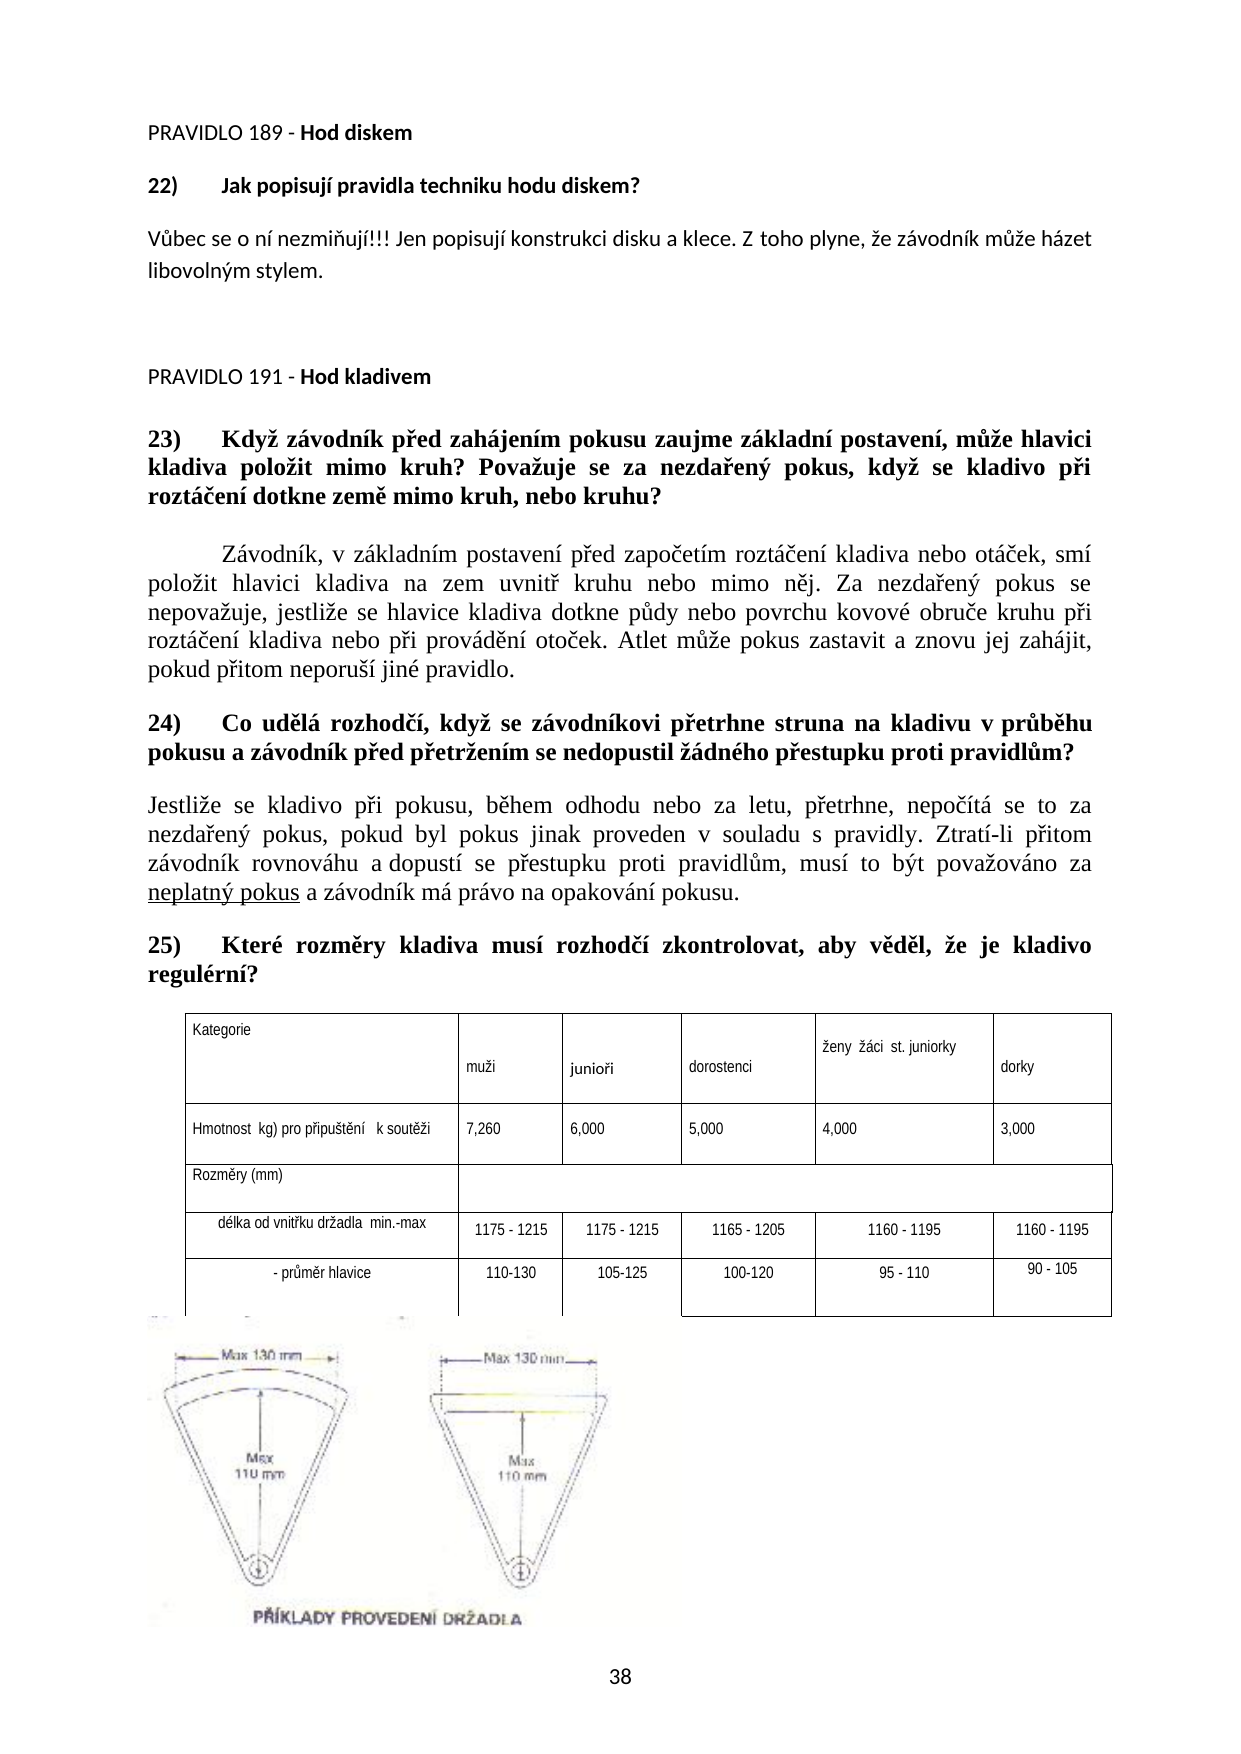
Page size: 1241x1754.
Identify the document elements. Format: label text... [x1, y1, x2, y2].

table_cell 1160 - 1195 [816, 1213, 993, 1257]
text Závodník, v základním postavení před započetím roztáčení kladiva nebo otáček, smí položit hlavici kladiva na zem uvnitř kruhu nebo mimo něj. Za nezdařený pokus se nepovažuje, jestliže se hlavice kladiva dotkne půdy nebo povrchu kovové obruče kruhu při roztáčení kladiva nebo při provádění otoček. Atlet může pokus zastavit a znovu jej zahájit, pokud přitom neporuší jiné pravidlo. [148, 539, 1093, 683]
text PRAVIDLO 191 - Hod kladivem [148, 362, 1093, 390]
text PRAVIDLO 189 - Hod diskem [148, 118, 1093, 146]
table_cell 4,000 [816, 1104, 993, 1164]
text 22) Jak popisují pravidla techniku hodu diskem? [148, 171, 1093, 199]
table_cell 90 - 105 [994, 1259, 1111, 1316]
table_cell Rozměry (mm) [186, 1165, 458, 1212]
table_header muži [459, 1014, 562, 1103]
table_cell 7,260 [459, 1104, 562, 1164]
table_cell 3,000 [994, 1104, 1111, 1164]
table_cell 105-125 [563, 1259, 681, 1316]
picture [147, 1316, 682, 1627]
text 23) Když závodník před zahájením pokusu zaujme základní postavení, může hlavici kladiva položit mimo kruh? Považuje se za nezdařený pokus, když se kladivo při roztáčení dotkne země mimo kruh, nebo kruhu? [148, 424, 1093, 510]
table_cell 1165 - 1205 [682, 1213, 815, 1257]
table_cell 110-130 [459, 1259, 562, 1316]
table_cell 95 - 110 [816, 1259, 993, 1316]
text 24) Co udělá rozhodčí, když se závodníkovi přetrhne struna na kladivu v průběhu pokusu a závodník před přetržením se nedopustil žádného přestupku proti pravidlům? [148, 708, 1093, 765]
text 25) Které rozměry kladiva musí rozhodčí zkontrolovat, aby věděl, že je kladivo regulérní? [148, 930, 1093, 988]
table_header ženy žáci st. juniorky [816, 1014, 993, 1103]
text Vůbec se o ní nezmiňují!!! Jen popisují konstrukci disku a klece. Z toho plyne, že závodník může házet libovolným stylem. [148, 224, 1093, 284]
text Jestliže se kladivo při pokusu, během odhodu nebo za letu, přetrhne, nepočítá se to za nezdařený pokus, pokud byl pokus jinak proveden v souladu s pravidly. Ztratí-li přitom závodník rovnováhu a dopustí se přestupku proti pravidlům, musí to být považováno za neplatný pokus a závodník má právo na opakování pokusu. [148, 790, 1093, 905]
table_cell 1175 - 1215 [563, 1213, 681, 1257]
table_header junioři [563, 1014, 681, 1103]
table_cell [459, 1165, 1112, 1212]
table_cell 1160 - 1195 [994, 1213, 1111, 1257]
table_header dorostenci [682, 1014, 815, 1103]
table_cell 6,000 [563, 1104, 681, 1164]
table_cell 100-120 [682, 1259, 815, 1316]
table_header dorky [994, 1014, 1111, 1103]
table_cell 1175 - 1215 [459, 1213, 562, 1257]
table_cell - průměr hlavice [186, 1259, 458, 1316]
table_cell délka od vnitřku držadla min.-max [186, 1213, 458, 1257]
table_header Kategorie [186, 1014, 458, 1103]
table_cell 5,000 [682, 1104, 815, 1164]
table_cell Hmotnost kg) pro připuštění k soutěži [186, 1104, 458, 1164]
